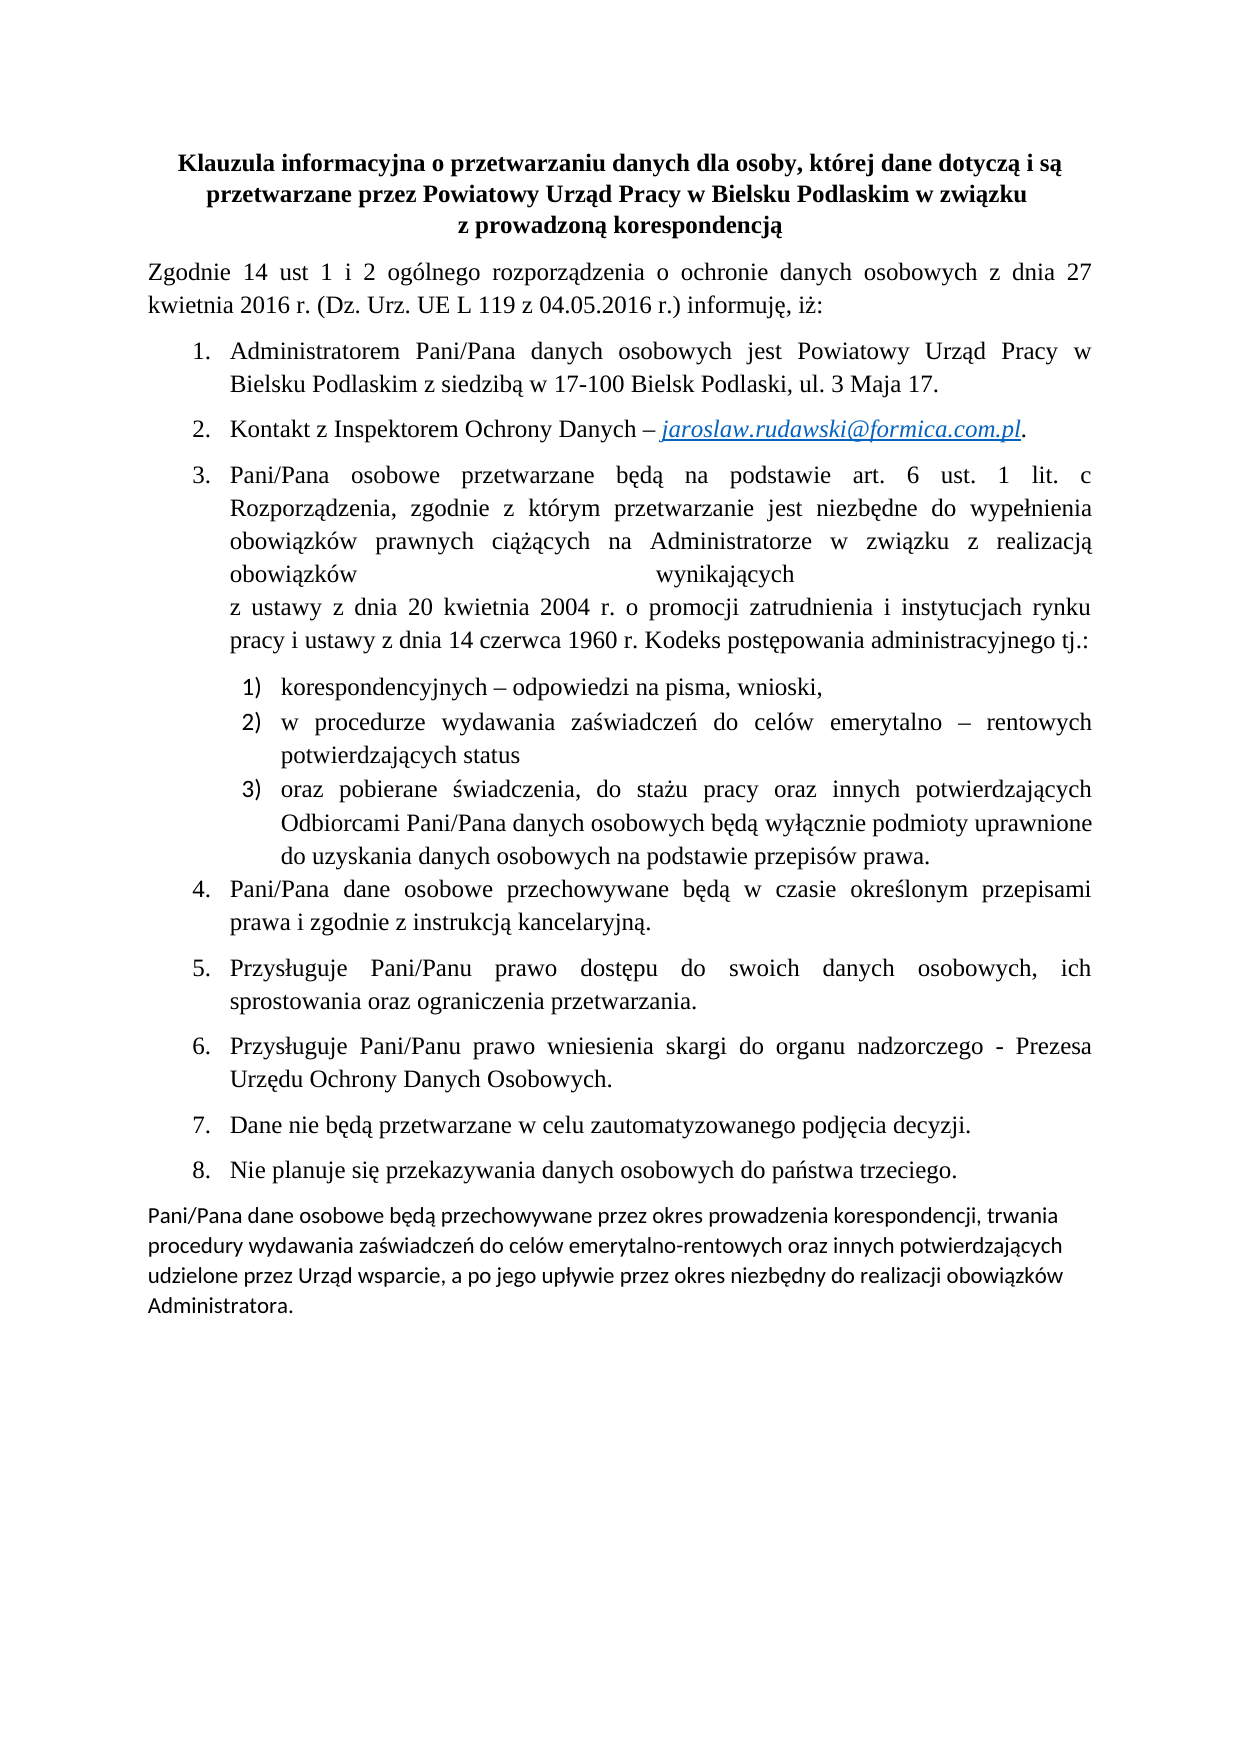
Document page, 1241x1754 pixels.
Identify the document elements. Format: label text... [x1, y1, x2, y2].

list Pani/Pana osobowe przetwarzane będą na podstawie art. 6 ust. 1 lit. c Rozporządzenia, zgodnie z którym przetwarzanie jest niezbędne do wypełnienia obowiązków prawnych ciążących na Administratorze w związku z realizacją obowiązków wynikających z ustawy z dnia 20 kwietnia 2004 r. o promocji zatrudnienia i instytucjach rynku pracy i ustawy z dnia 14 czerwca 1960 r. Kodeks postępowania administracyjnego tj.: [192, 460, 1093, 654]
list oraz pobierane świadczenia, do stażu pracy oraz innych potwierdzających Odbiorcami Pani/Pana danych osobowych będą wyłącznie podmioty uprawnione do uzyskania danych osobowych na podstawie przepisów prawa. [262, 773, 1093, 870]
text Pani/Pana dane osobowe będą przechowywane przez okres prowadzenia korespondencji, trwania procedury wydawania zaświadczeń do celów emerytalno-rentowych oraz innych potwierdzających udzielone przez Urząd wsparcie, a po jego upływie przez okres niezbędny do realizacji obowiązków Administratora. [148, 1201, 1093, 1319]
list Administratorem Pani/Pana danych osobowych jest Powiatowy Urząd Pracy w Bielsku Podlaskim z siedzibą w 17-100 Bielsk Podlaski, ul. 3 Maja 17. [192, 336, 1093, 398]
list Przysługuje Pani/Panu prawo wniesienia skargi do organu nadzorczego - Prezesa Urzędu Ochrony Danych Osobowych. [192, 1031, 1093, 1093]
list Nie planuje się przekazywania danych osobowych do państwa trzeciego. [192, 1155, 1093, 1184]
list Dane nie będą przetwarzane w celu zautomatyzowanego podjęcia decyzji. [192, 1110, 1093, 1139]
list Przysługuje Pani/Panu prawo dostępu do swoich danych osobowych, ich sprostowania oraz ograniczenia przetwarzania. [192, 953, 1093, 1014]
list korespondencyjnych – odpowiedzi na pisma, wnioski, [262, 671, 1093, 701]
list w procedurze wydawania zaświadczeń do celów emerytalno – rentowych potwierdzających status [262, 706, 1093, 769]
text Zgodnie 14 ust 1 i 2 ogólnego rozporządzenia o ochronie danych osobowych z dnia 27 kwietnia 2016 r. (Dz. Urz. UE L 119 z 04.05.2016 r.) informuję, iż: [148, 257, 1093, 319]
list Pani/Pana dane osobowe przechowywane będą w czasie określonym przepisami prawa i zgodnie z instrukcją kancelaryjną. [192, 874, 1093, 936]
list Kontakt z Inspektorem Ochrony Danych – jaroslaw.rudawski@formica.com.pl. [192, 414, 1093, 443]
text Klauzula informacyjna o przetwarzaniu danych dla osoby, której dane dotyczą i są przetwarzane przez Powiatowy Urząd Pracy w Bielsku Podlaskim w związku z prowadzoną korespondencją [148, 148, 1093, 238]
